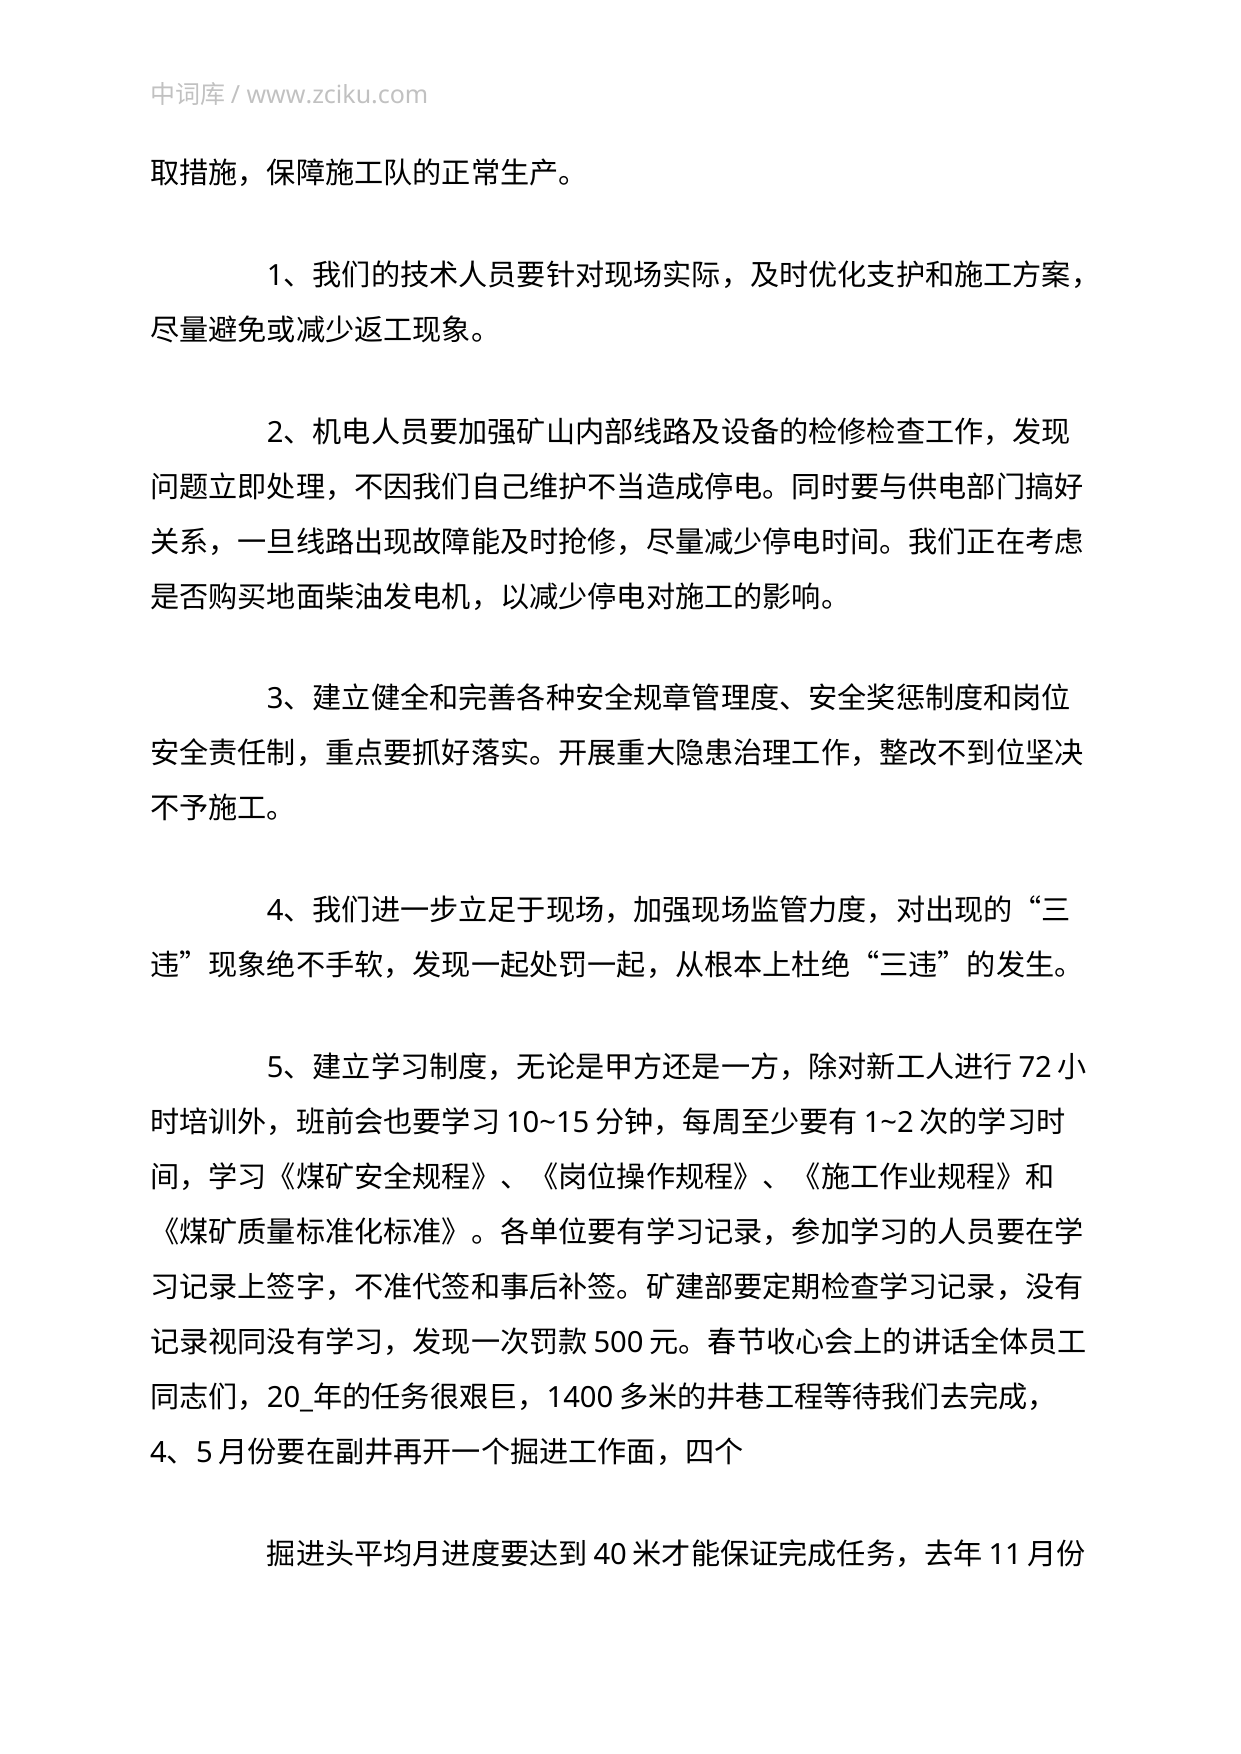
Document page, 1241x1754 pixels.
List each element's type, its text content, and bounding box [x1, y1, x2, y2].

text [150, 1530, 1090, 1573]
text 4、我们进一步立足于现场，加强现场监管力度，对出现的“三违”现象绝不手软，发现一起处罚一起，从根本上杜绝“三违”的发生。 [150, 887, 1090, 984]
text 2、机电人员要加强矿山内部线路及设备的检修检查工作，发现问题立即处理，不因我们自己维护不当造成停电。同时要与供电部门搞好关系，一旦线路出现故障能及时抢修，尽量减少停电时间。我们正在考虑是否购买地面柴油发电机，以减少停电对施工的影响。 [150, 408, 1090, 616]
text 3、建立健全和完善各种安全规章管理度、安全奖惩制度和岗位安全责任制，重点要抓好落实。开展重大隐患治理工作，整改不到位坚决不予施工。 [150, 675, 1090, 827]
text 1、我们的技术人员要针对现场实际，及时优化支护和施工方案，尽量避免或减少返工现象。 [150, 252, 1090, 349]
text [150, 150, 1090, 192]
text 5、建立学习制度，无论是甲方还是一方，除对新工人进行72小时培训外，班前会也要学习10~15分钟，每周至少要有1~2次的学习时间，学习《煤矿安全规程》、《岗位操作规程》、《施工作业规程》和《煤矿质量标准化标准》。各单位要有学习记录，参加学习的人员要在学习记录上签字，不准代签和事后补签。矿建部要定期检查学习记录，没有记录视同没有学习，发现一次罚款500元。春节收心会上的讲话全体员工同志们，20_年的任务很艰巨，1400多米的井巷工程等待我们去完成，4、5月份要在副井再开一个掘进工作面，四个 [150, 1043, 1090, 1471]
